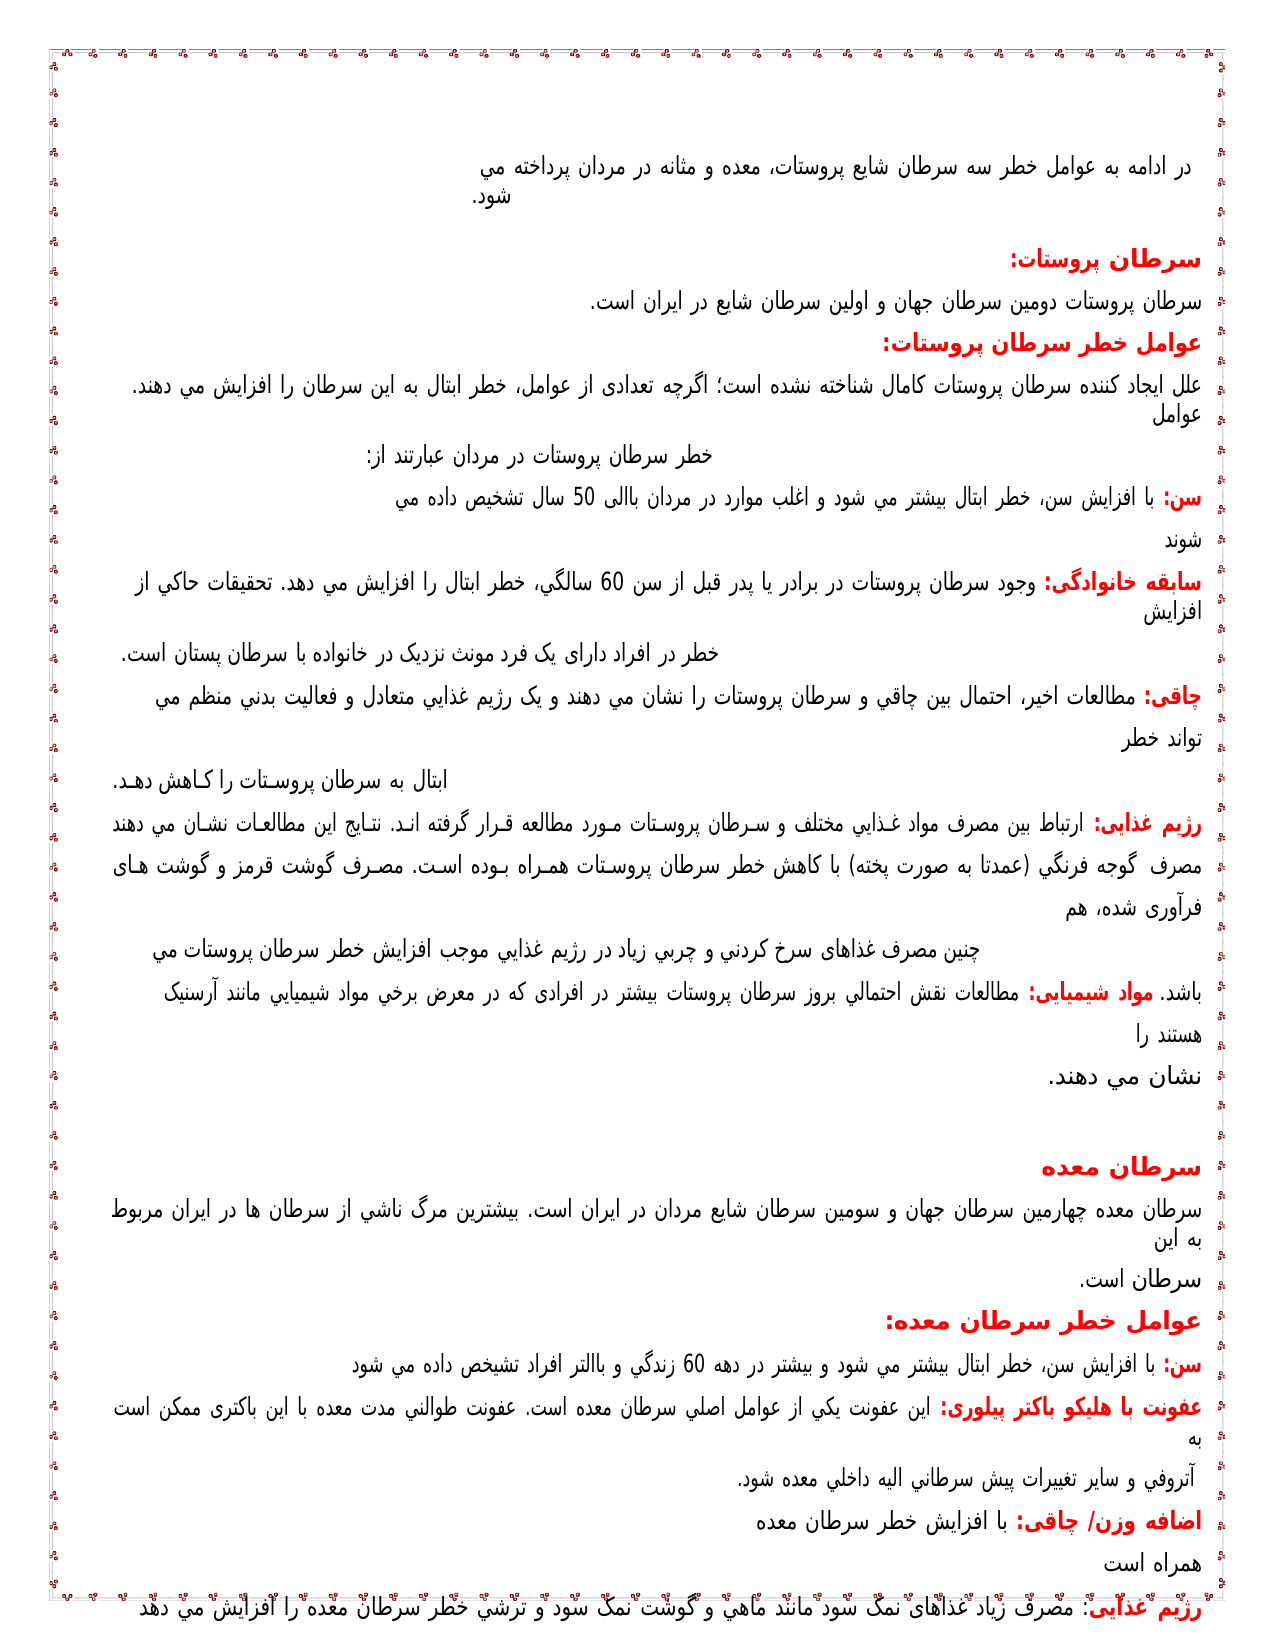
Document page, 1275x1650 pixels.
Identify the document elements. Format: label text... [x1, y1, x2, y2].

picture [49, 49, 1226, 1601]
text سن: با افزايش سن، خطر ابتال بیشتر مي شود و بیشتر در دهه 60 زندگي و باالتر افراد تشیخص داده مي شود [103, 1349, 1202, 1378]
text رژیم غذایی: مصرف زياد غذاهای نمک سود مانند ماهي و گوشت نمک سود و ترشي خطر سرطان معده را افزايش مي دهد [103, 1592, 1202, 1621]
text در ادامه به عوامل خطر سه سرطان شايع پروستات، معده و مثانه در مردان پرداخته مي شود. [472, 151, 1202, 209]
text چنین مصرف غذاهای سرخ كردني و چربي زياد در رژيم غذايي موجب افزايش خطر سرطان پروستات مي باشد. مواد شیمیایی: مطالعات نقش احتمالي بروز سرطان پروستات بیشتر در افرادی كه در معرض برخي مواد شیمیايي مانند آرسنیک هستند را [112, 935, 1202, 1048]
text سرطان معده چهارمین سرطان جهان و سومین سرطان شايع مردان در ايران است. بیشترين مرگ ناشي از سرطان ها در ايران مربوط به اين [103, 1194, 1202, 1252]
text نشان مي دهند. [103, 1062, 1202, 1091]
subtitle عوامل خطر سرطان پروستات: [103, 328, 1202, 358]
text ابتال به سرطان پروستات را كاهش دهد. رژیم غذایی: ارتباط بین مصرف مواد غذايي مختلف و سرطان پروستات مورد مطالعه قرار گرفته اند. نتايج اين مطالعات نشان مي دهند مصرف گوجه فرنگي (عمدتا به صورت پخته) با كاهش خطر سرطان پروستات همراه بوده است. مصرف گوشت قرمز و گوشت های فرآوری شده، هم [112, 766, 1202, 922]
subtitle عوامل خطر سرطان معده: [103, 1306, 1202, 1335]
text سابقه خانوادگی: وجود سرطان پروستات در برادر يا پدر قبل از سن 60 سالگي، خطر ابتال را افزايش مي دهد. تحقیقات حاكي از افزايش [103, 567, 1202, 626]
text سرطان است. [103, 1264, 1202, 1293]
subtitle سرطان معده [103, 1152, 1202, 1181]
subtitle سرطان پروستات: [103, 244, 1202, 273]
text سرطان پروستات دومین سرطان جهان و اولین سرطان شايع در ايران است. [103, 286, 1202, 316]
text عفونت با هلیکو باکتر پیلوری: اين عفونت يكي از عوامل اصلي سرطان معده است. عفونت طوالني مدت معده با اين باكتری ممكن است به [103, 1392, 1202, 1451]
text علل ايجاد كننده سرطان پروستات كامال شناخته نشده است؛ اگرچه تعدادی از عوامل، خطر ابتال به اين سرطان را افزايش مي دهند. عوامل [103, 371, 1202, 429]
text آتروفي و ساير تغییرات پیش سرطاني اليه داخلي معده شود. اضافه وزن/ چاقی: با افزايش خطر سرطان معده همراه است [704, 1464, 1202, 1577]
text خطر در افراد دارای يک فرد مونث نزديک در خانواده با سرطان پستان است. چاقی: مطالعات اخیر، احتمال بین چاقي و سرطان پروستات را نشان مي دهند و يک رژيم غذايي متعادل و فعالیت بدني منظم مي تواند خطر [112, 638, 1202, 752]
text خطر سرطان پروستات در مردان عبارتند از: سن: با افزايش سن، خطر ابتال بیشتر مي شود و اغلب موارد در مردان باالی 50 سال تشخیص داده مي شوند [349, 441, 1202, 553]
